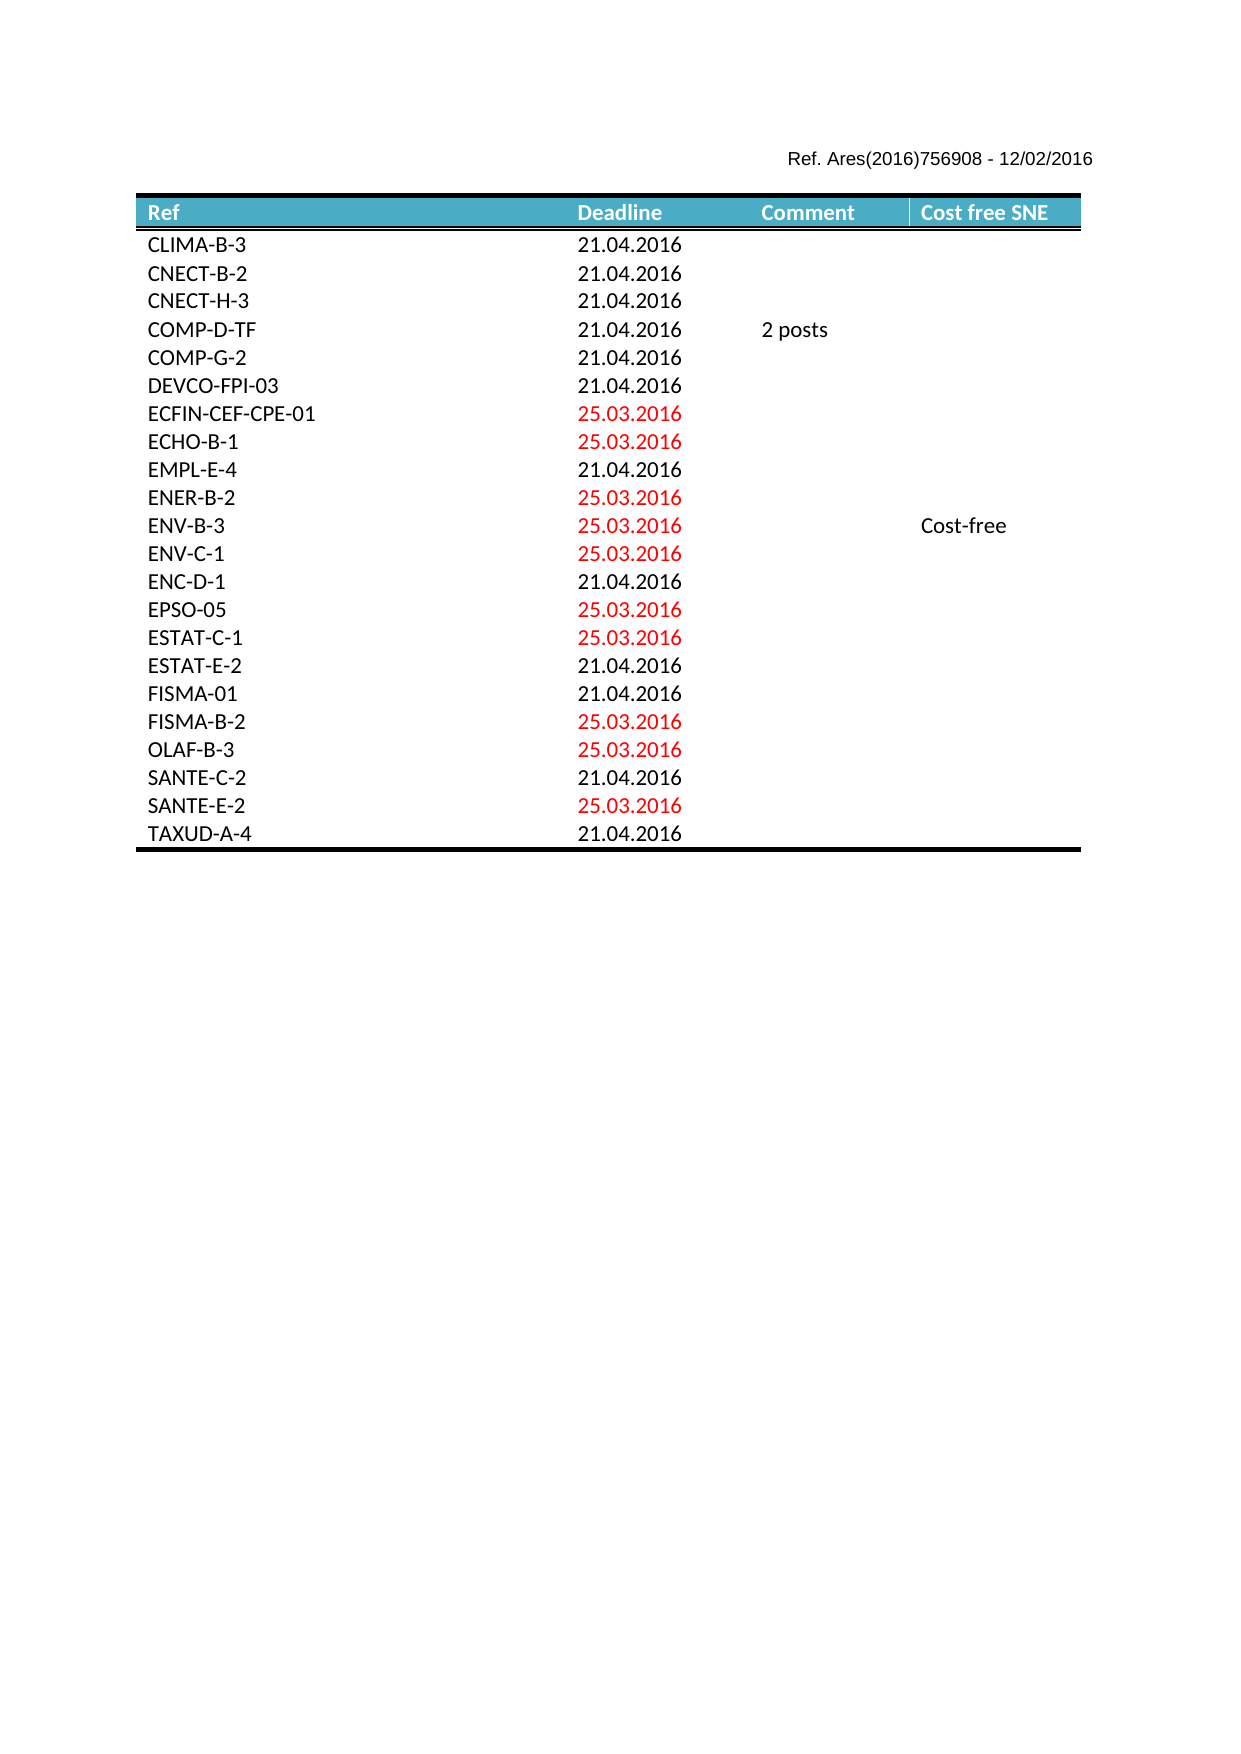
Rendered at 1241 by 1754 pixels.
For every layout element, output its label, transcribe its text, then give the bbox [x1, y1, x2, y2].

table_cell 2 posts [750, 231, 909, 847]
table_header Cost free SNE [910, 198, 1081, 226]
table_header Deadline [566, 198, 750, 226]
text Ref. Ares(2016)756908 - 12/02/2016 [148, 148, 1093, 169]
table_cell Cost-free [910, 231, 1081, 847]
table_cell CLIMA-B-3 CNECT-B-2 CNECT-H-3 COMP-D-TF COMP-G-2 DEVCO-FPI-03 ECFIN-CEF-CPE-01 ECHO-B-1 EMPL-E-4 ENER-B-2 ENV-B-3 ENV-C-1 ENC-D-1 EPSO-05 ESTAT-C-1 ESTAT-E-2 FISMA-01 FISMA-B-2 OLAF-B-3 SANTE-C-2 SANTE-E-2 TAXUD-A-4 [136, 231, 566, 847]
table_header Comment [750, 198, 909, 226]
table_header Ref [136, 198, 566, 226]
table_cell 21.04.2016 21.04.2016 21.04.2016 21.04.2016 21.04.2016 21.04.2016 25.03.2016 25.03.2016 21.04.2016 25.03.2016 25.03.2016 25.03.2016 21.04.2016 25.03.2016 25.03.2016 21.04.2016 21.04.2016 25.03.2016 25.03.2016 21.04.2016 25.03.2016 21.04.2016 [566, 231, 750, 847]
